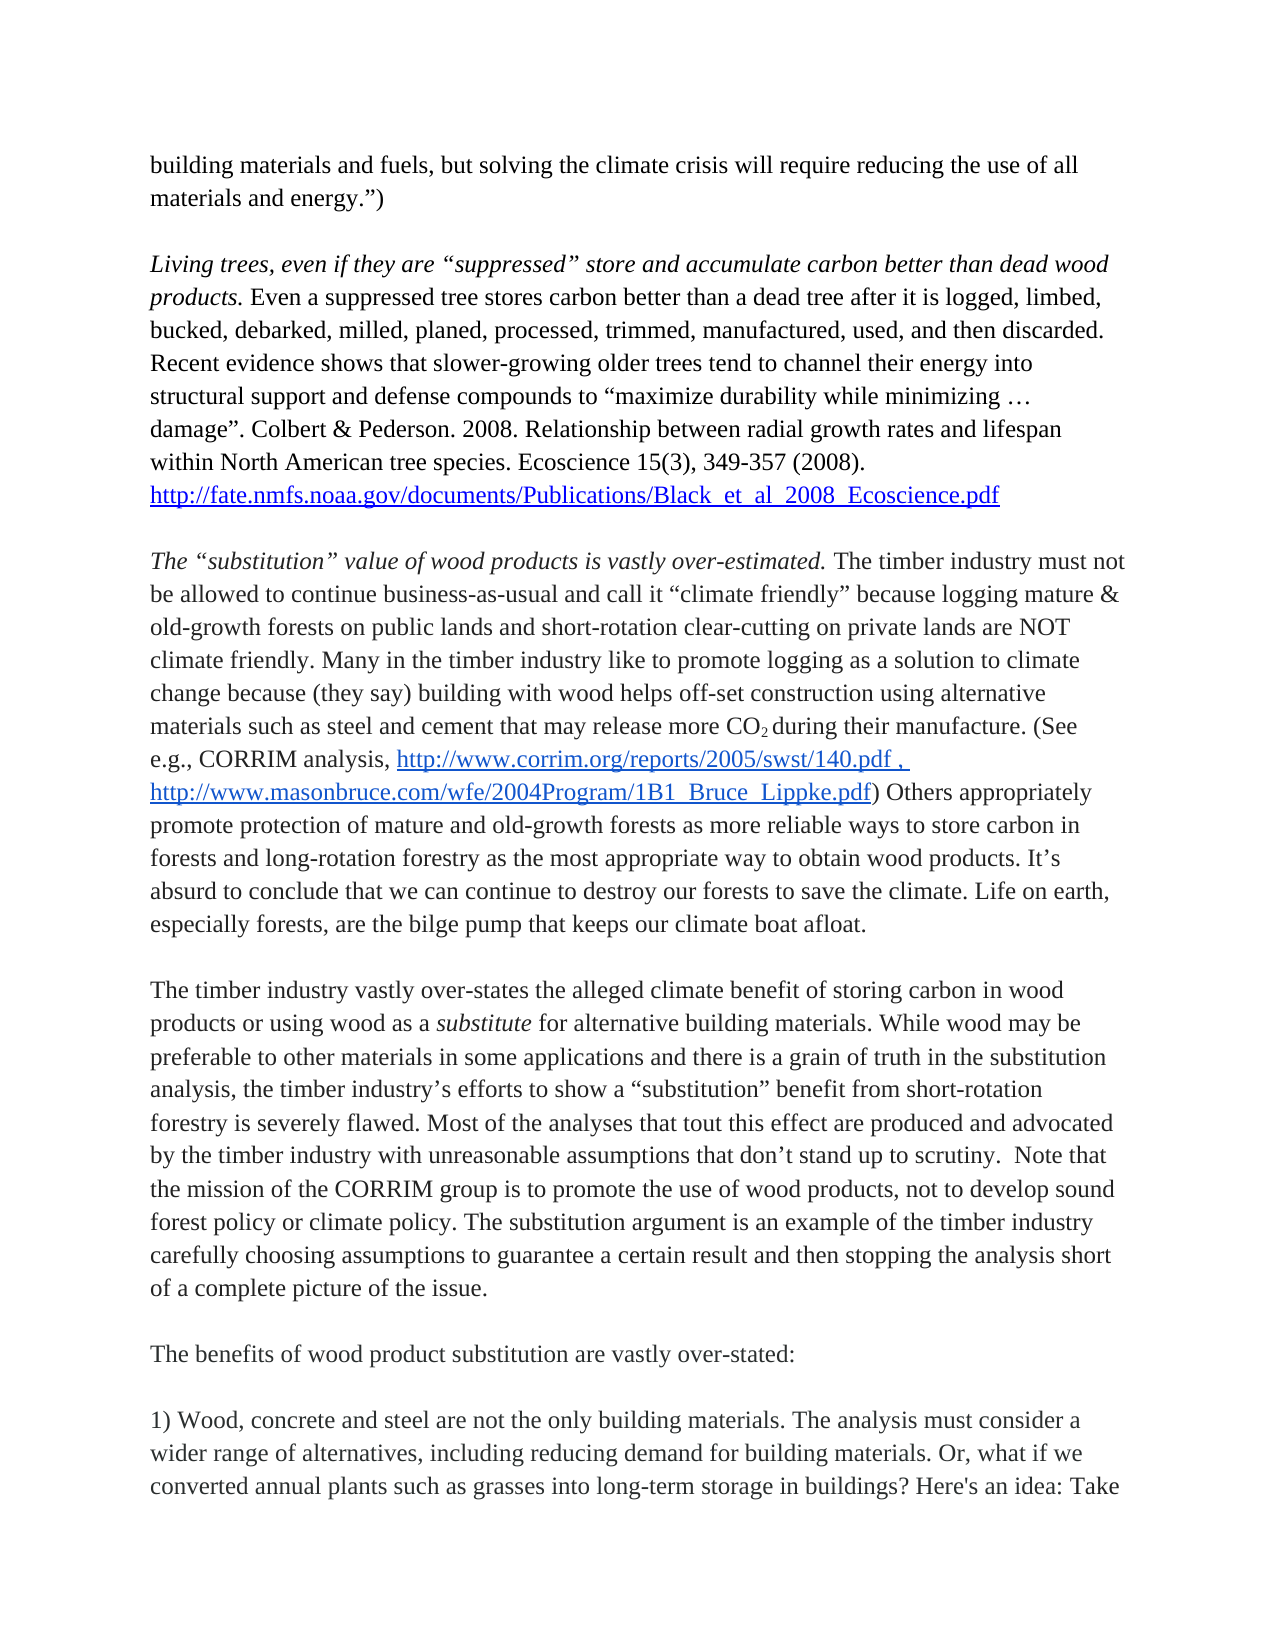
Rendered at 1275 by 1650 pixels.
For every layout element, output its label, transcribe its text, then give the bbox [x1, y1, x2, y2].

text The timber industry vastly over-states the alleged climate benefit of storing carbon in wood products or using wood as a substitute for alternative building materials. While wood may be preferable to other materials in some applications and there is a grain of truth in the substitution analysis, the timber industry’s efforts to show a “substitution” benefit from short-rotation forestry is severely flawed. Most of the analyses that tout this effect are produced and advocated by the timber industry with unreasonable assumptions that don’t stand up to scrutiny. Note that the mission of the CORRIM group is to promote the use of wood products, not to develop sound forest policy or climate policy. The substitution argument is an example of the timber industry carefully choosing assumptions to guarantee a certain result and then stopping the analysis short of a complete picture of the issue. [150, 976, 1125, 1301]
text Living trees, even if they are “suppressed” store and accumulate carbon better than dead wood products. Even a suppressed tree stores carbon better than a dead tree after it is logged, limbed, bucked, debarked, milled, planed, processed, trimmed, manufactured, used, and then discarded. Recent evidence shows that slower-growing older trees tend to channel their energy into structural support and defense compounds to “maximize durability while minimizing … damage”. Colbert & Pederson. 2008. Relationship between radial growth rates and lifespan within North American tree species. Ecoscience 15(3), 349-357 (2008). http://fate.nmfs.noaa.gov/documents/Publications/Black_et_al_2008_Ecoscience.pdf [150, 249, 1125, 509]
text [150, 1405, 1125, 1499]
text The “substitution” value of wood products is vastly over-estimated. The timber industry must not be allowed to continue business-as-usual and call it “climate friendly” because logging mature & old-growth forests on public lands and short-rotation clear-cutting on private lands are NOT climate friendly. Many in the timber industry like to promote logging as a solution to climate change because (they say) building with wood helps off-set construction using alternative materials such as steel and cement that may release more CO2 during their manufacture. (See e.g., CORRIM analysis, http://www.corrim.org/reports/2005/swst/140.pdf , http://www.masonbruce.com/wfe/2004Program/1B1_Bruce_Lippke.pdf) Others appropriately promote protection of mature and old-growth forests as more reliable ways to store carbon in forests and long-rotation forestry as the most appropriate way to obtain wood products. It’s absurd to conclude that we can continue to destroy our forests to save the climate. Life on earth, especially forests, are the bilge pump that keeps our climate boat afloat. [150, 546, 1125, 938]
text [150, 150, 1125, 212]
text The benefits of wood product substitution are vastly over-stated: [150, 1339, 1125, 1367]
